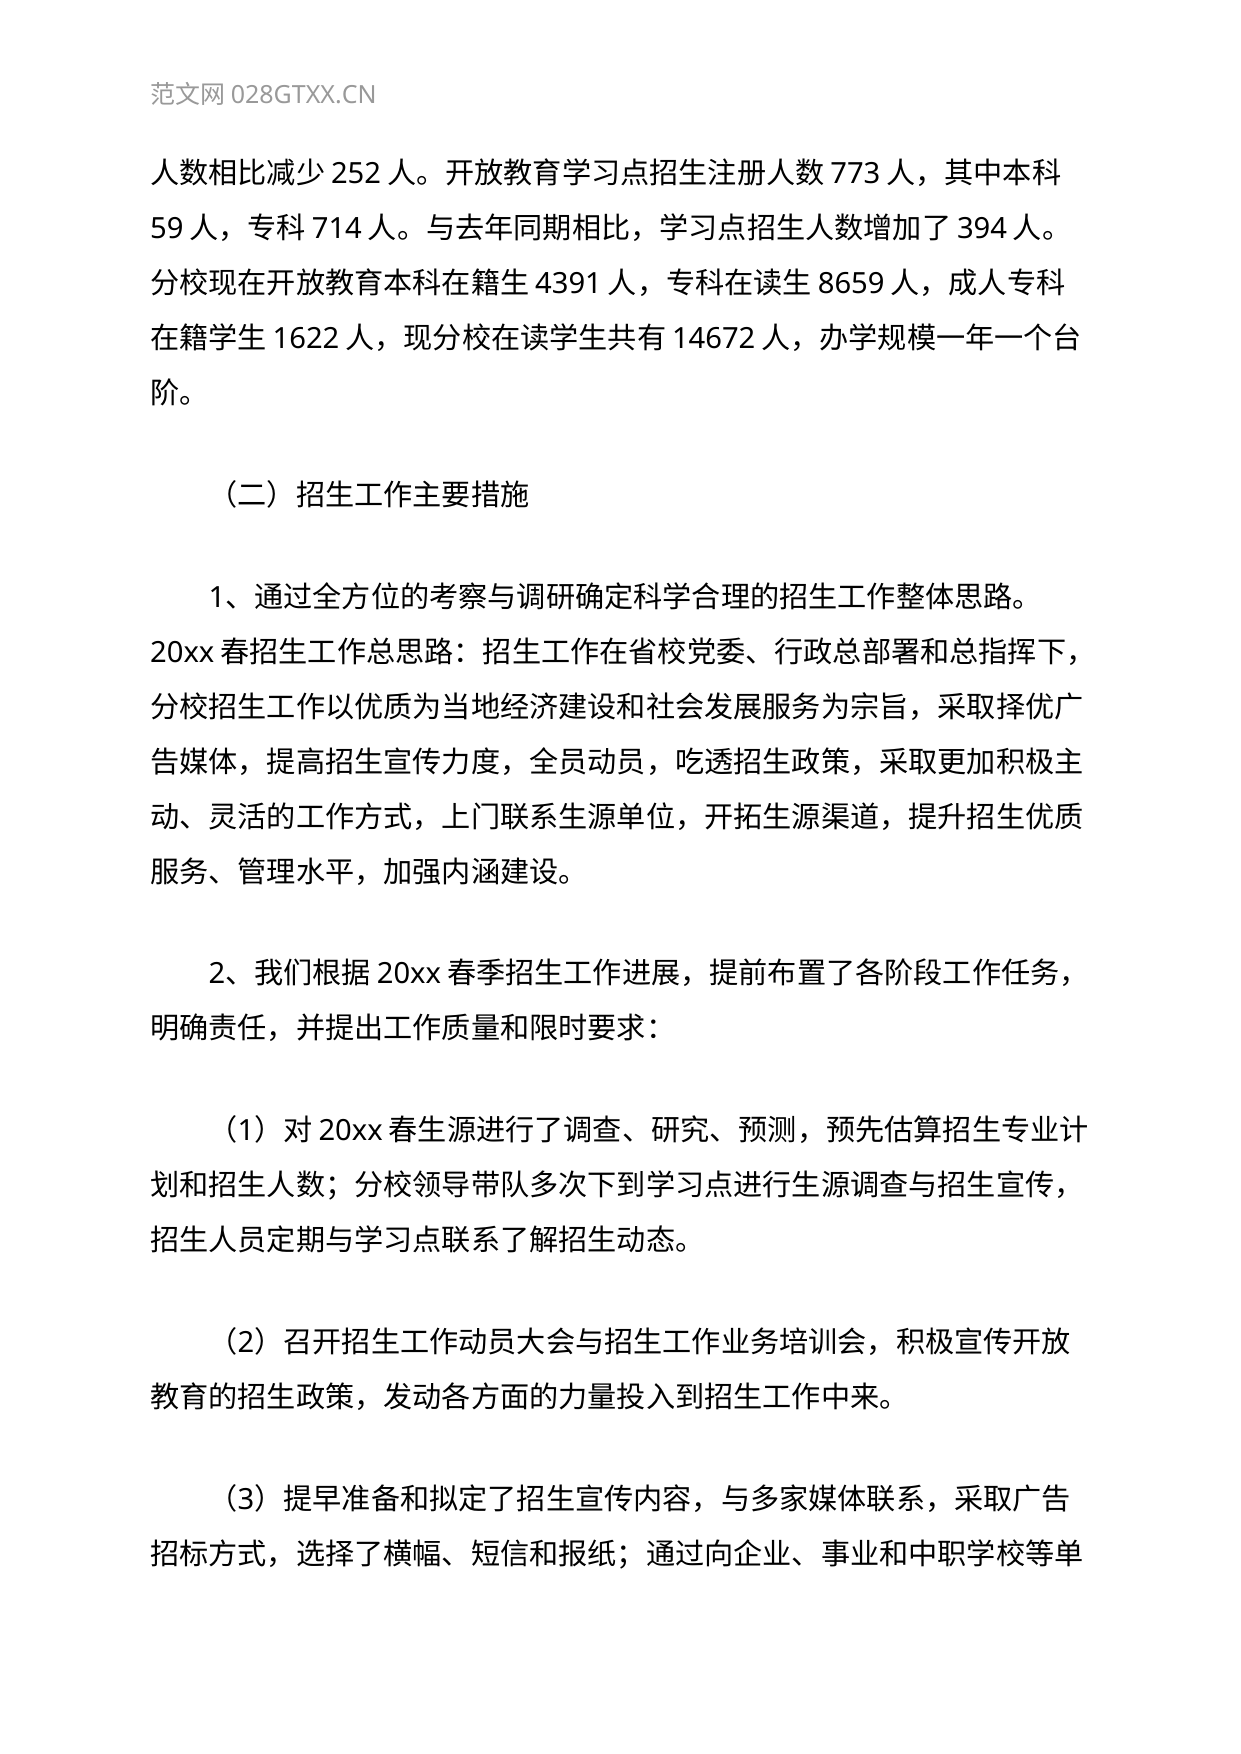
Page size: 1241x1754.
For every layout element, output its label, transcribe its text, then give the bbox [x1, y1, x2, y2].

text （2）召开招生工作动员大会与招生工作业务培训会，积极宣传开放教育的招生政策，发动各方面的力量投入到招生工作中来。 [150, 1318, 1090, 1416]
text 2、我们根据20xx春季招生工作进展，提前布置了各阶段工作任务，明确责任，并提出工作质量和限时要求： [150, 950, 1090, 1047]
text 1、通过全方位的考察与调研确定科学合理的招生工作整体思路。20xx春招生工作总思路：招生工作在省校党委、行政总部署和总指挥下，分校招生工作以优质为当地经济建设和社会发展服务为宗旨，采取择优广告媒体，提高招生宣传力度，全员动员，吃透招生政策，采取更加积极主动、灵活的工作方式，上门联系生源单位，开拓生源渠道，提升招生优质服务、管理水平，加强内涵建设。 [150, 573, 1090, 891]
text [150, 150, 1090, 412]
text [150, 1475, 1090, 1572]
text （二）招生工作主要措施 [150, 472, 1090, 514]
text （1）对20xx春生源进行了调查、研究、预测，预先估算招生专业计划和招生人数；分校领导带队多次下到学习点进行生源调查与招生宣传，招生人员定期与学习点联系了解招生动态。 [150, 1107, 1090, 1259]
